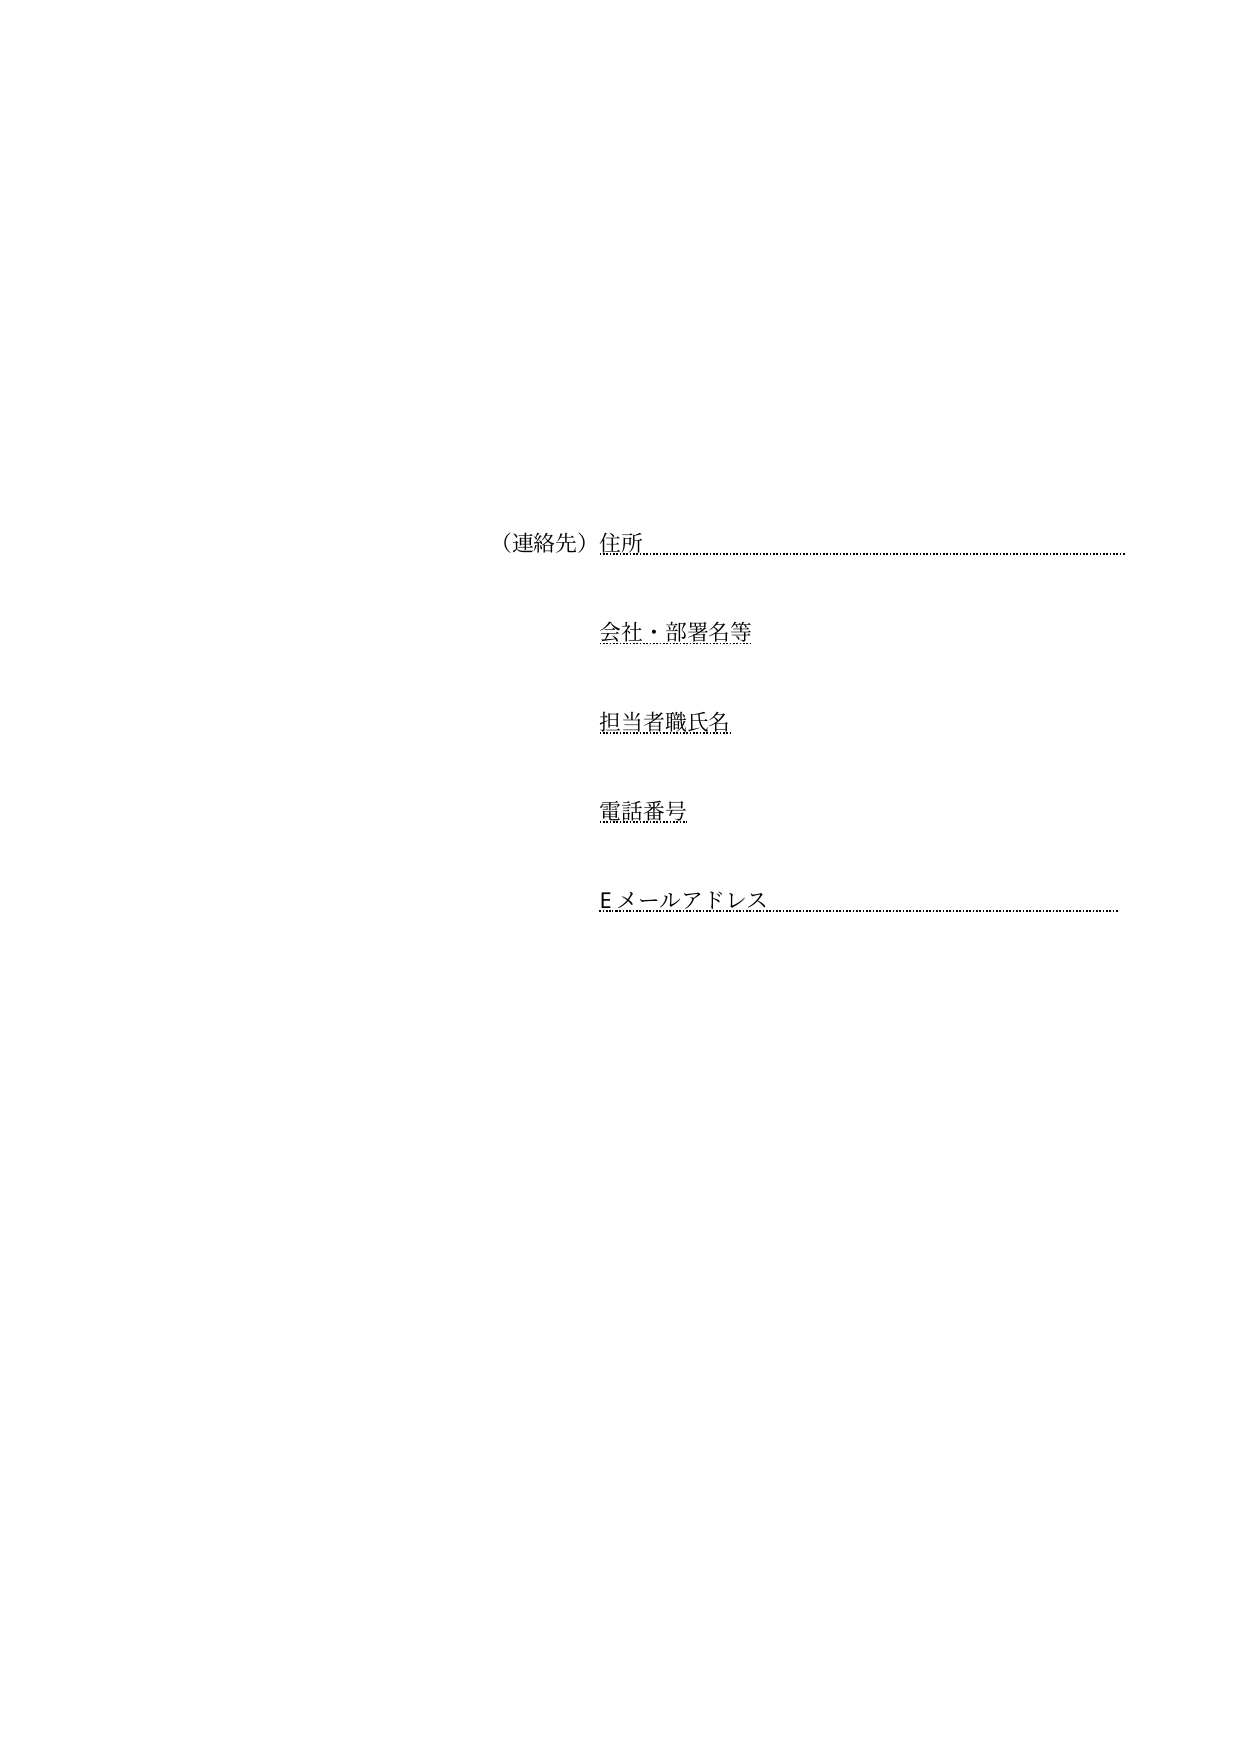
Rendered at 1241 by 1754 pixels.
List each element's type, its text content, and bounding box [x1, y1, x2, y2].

text 電話番号 [118, 780, 1125, 840]
text 会社・部署名等 [118, 601, 1125, 661]
text Eメールアドレス [162, 869, 1125, 929]
text 担当者職氏名 [118, 691, 1125, 750]
text （連絡先）住所 [118, 512, 1166, 572]
